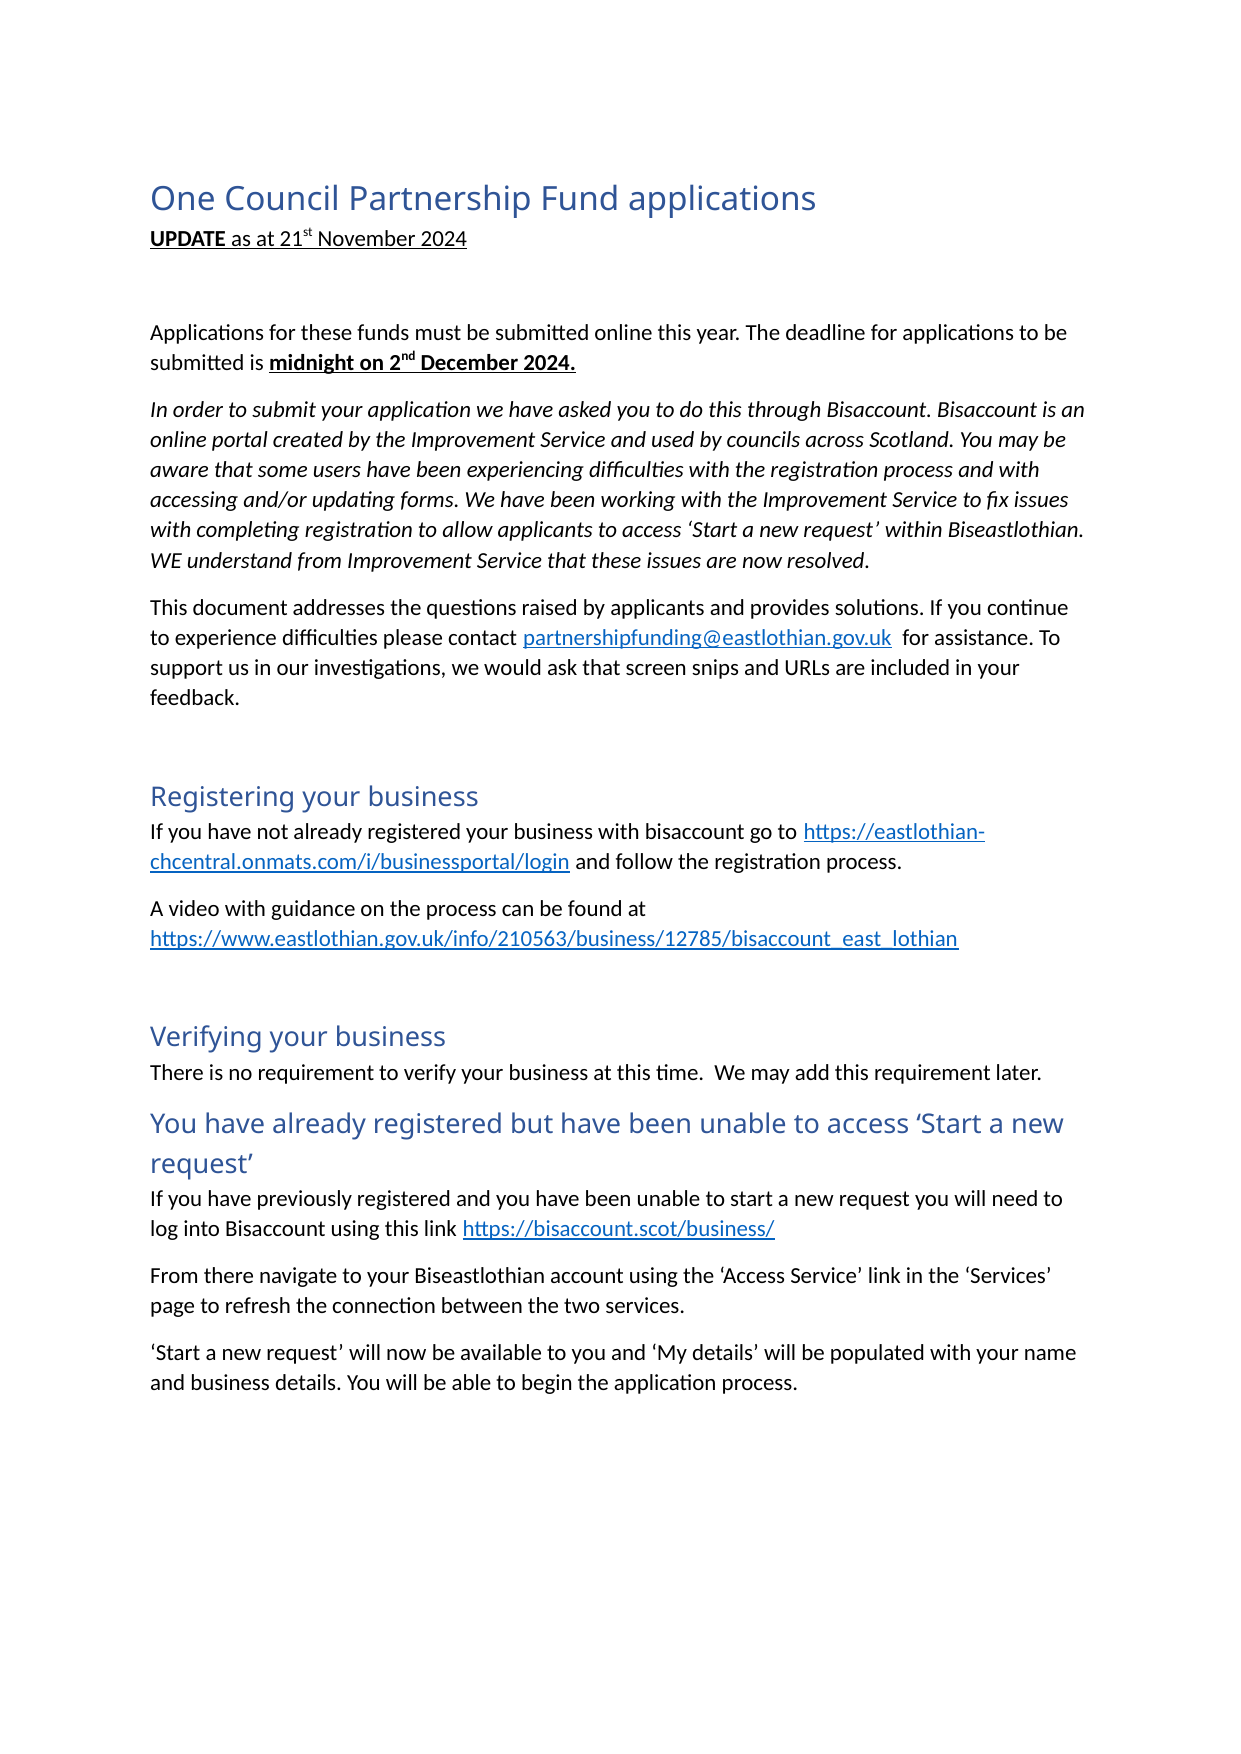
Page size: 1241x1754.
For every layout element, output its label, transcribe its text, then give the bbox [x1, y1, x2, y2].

text UPDATE as at 21st November 2024 [150, 224, 1090, 252]
text Applications for these funds must be submitted online this year. The deadline for applications to be submitted is midnight on 2nd December 2024. [150, 318, 1090, 376]
text There is no requirement to verify your business at this time. We may add this requirement later. [150, 1058, 1090, 1086]
subtitle You have already registered but have been unable to access ‘Start a new request’ [150, 1104, 1090, 1181]
text If you have previously registered and you have been unable to start a new request you will need to log into Bisaccount using this link https://bisaccount.scot/business/ [150, 1184, 1090, 1242]
subtitle Registering your business [150, 777, 1090, 814]
text From there navigate to your Biseastlothian account using the ‘Access Service’ link in the ‘Services’ page to refresh the connection between the two services. [150, 1261, 1090, 1319]
text If you have not already registered your business with bisaccount go to https://eastlothian-chcentral.onmats.com/i/businessportal/login and follow the registration process. [150, 817, 1090, 875]
text This document addresses the questions raised by applicants and provides solutions. If you continue to experience difficulties please contact partnershipfunding@eastlothian.gov.uk for assistance. To support us in our investigations, we would ask that screen snips and URLs are included in your feedback. [150, 593, 1090, 711]
subtitle One Council Partnership Fund applications [150, 175, 1090, 220]
subtitle Verifying your business [150, 1018, 1090, 1055]
text ‘Start a new request’ will now be available to you and ‘My details’ will be populated with your name and business details. You will be able to begin the application process. [150, 1338, 1090, 1397]
text A video with guidance on the process can be found at https://www.eastlothian.gov.uk/info/210563/business/12785/bisaccount_east_lothian [150, 894, 1090, 952]
text In order to submit your application we have asked you to do this through Bisaccount. Bisaccount is an online portal created by the Improvement Service and used by councils across Scotland. You may be aware that some users have been experiencing difficulties with the registration process and with accessing and/or updating forms. We have been working with the Improvement Service to fix issues with completing registration to allow applicants to access ‘Start a new request’ within Biseastlothian. WE understand from Improvement Service that these issues are now resolved. [150, 395, 1090, 574]
